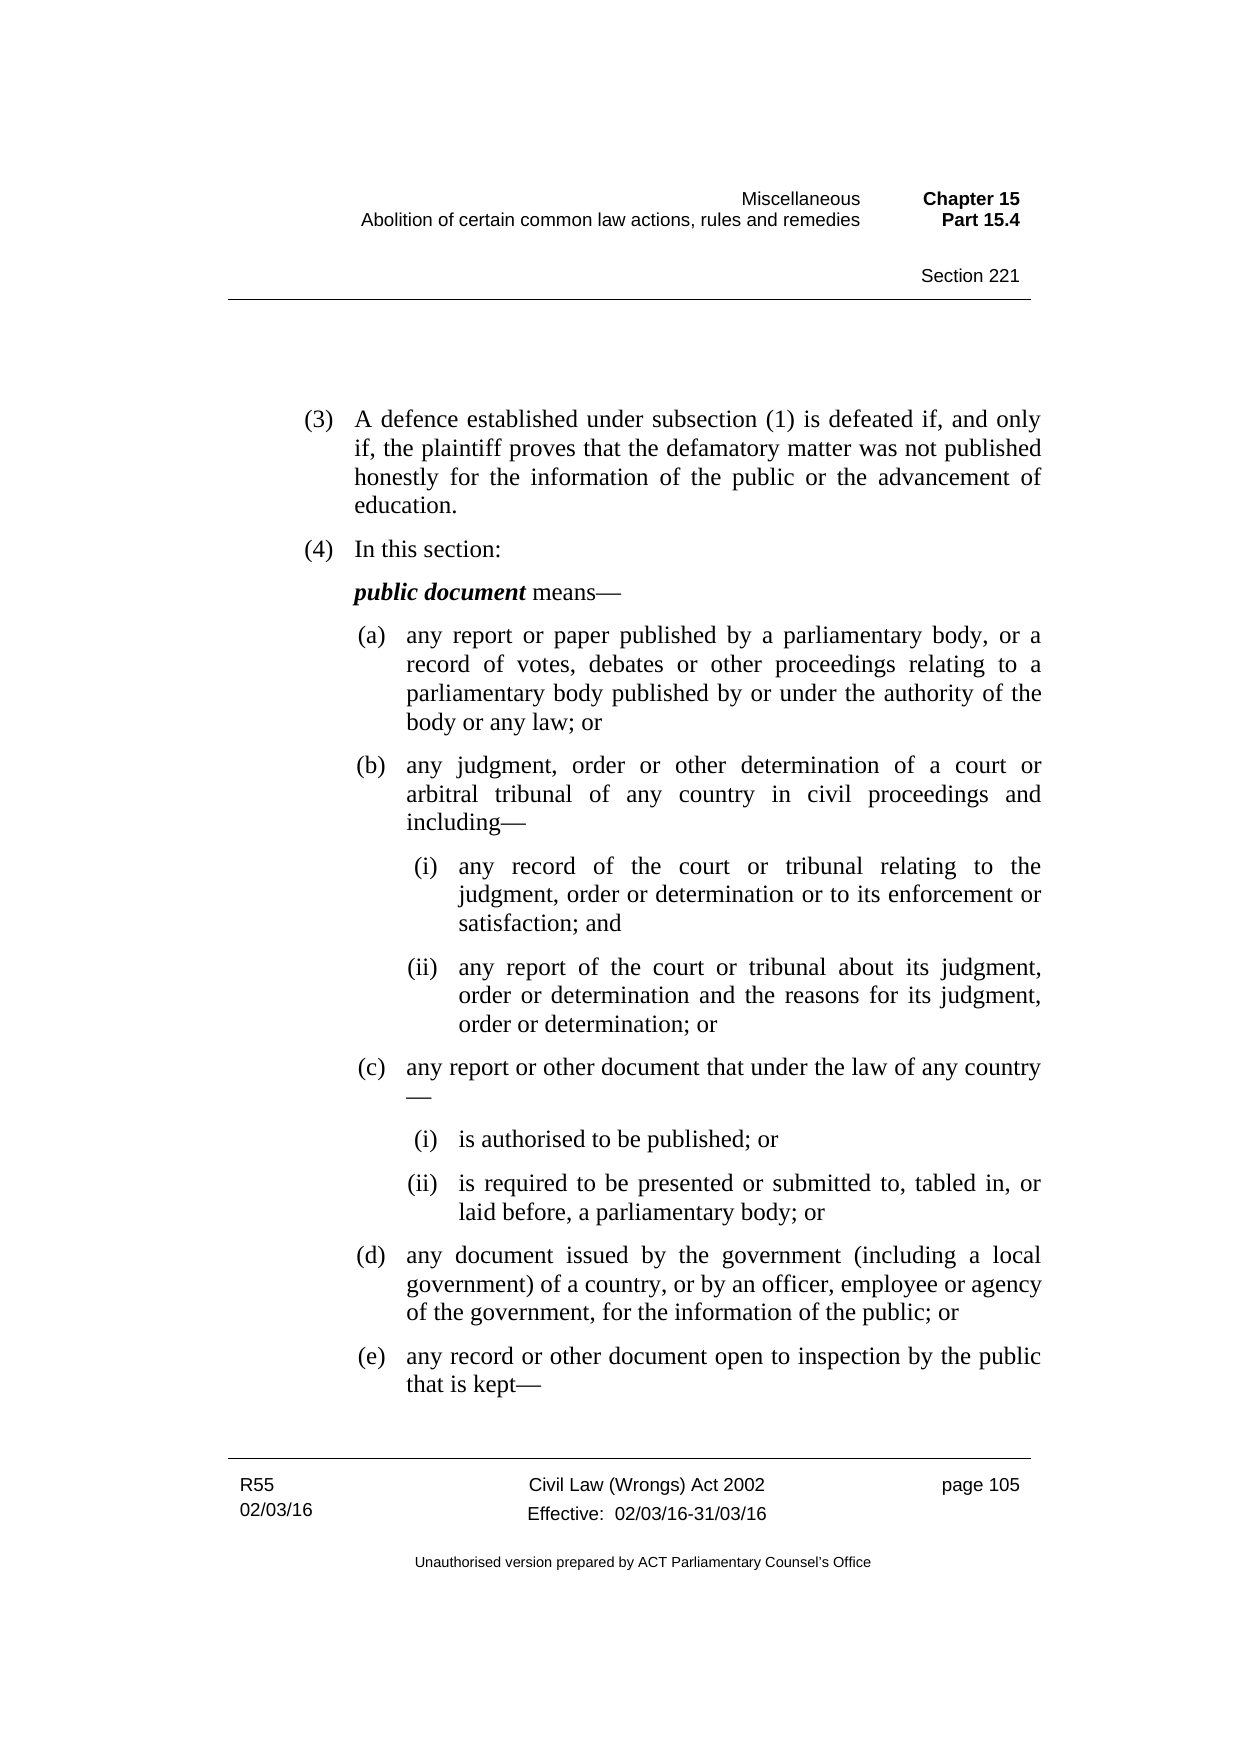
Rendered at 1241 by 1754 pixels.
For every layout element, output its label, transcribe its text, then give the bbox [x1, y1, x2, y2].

text (i) any record of the court or tribunal relating to the judgment, order or determination or to its enforcement or satisfaction; and [239, 851, 1042, 937]
text (a) any report or paper published by a parliamentary body, or a record of votes, debates or other proceedings relating to a parliamentary body published by or under the authority of the body or any law; or [239, 620, 1042, 735]
text (ii) any report of the court or tribunal about its judgment, order or determination and the reasons for its judgment, order or determination; or [239, 952, 1042, 1038]
text (c) any report or other document that under the law of any country— [239, 1052, 1042, 1110]
text (i) is authorised to be published; or [239, 1124, 1042, 1153]
text (3) A defence established under subsection (1) is defeated if, and only if, the plaintiff proves that the defamatory matter was not published honestly for the information of the public or the advancement of education. [239, 404, 1042, 519]
text (4) In this section: [239, 534, 1042, 562]
text (e) any record or other document open to inspection by the public that is kept— [239, 1341, 1042, 1398]
text (b) any judgment, order or other determination of a court or arbitral tribunal of any country in civil proceedings and including— [239, 750, 1042, 836]
text (ii) is required to be presented or submitted to, tabled in, or laid before, a parliamentary body; or [239, 1168, 1042, 1225]
text public document means— [354, 577, 1042, 606]
text (d) any document issued by the government (including a local government) of a country, or by an officer, employee or agency of the government, for the information of the public; or [239, 1240, 1042, 1326]
